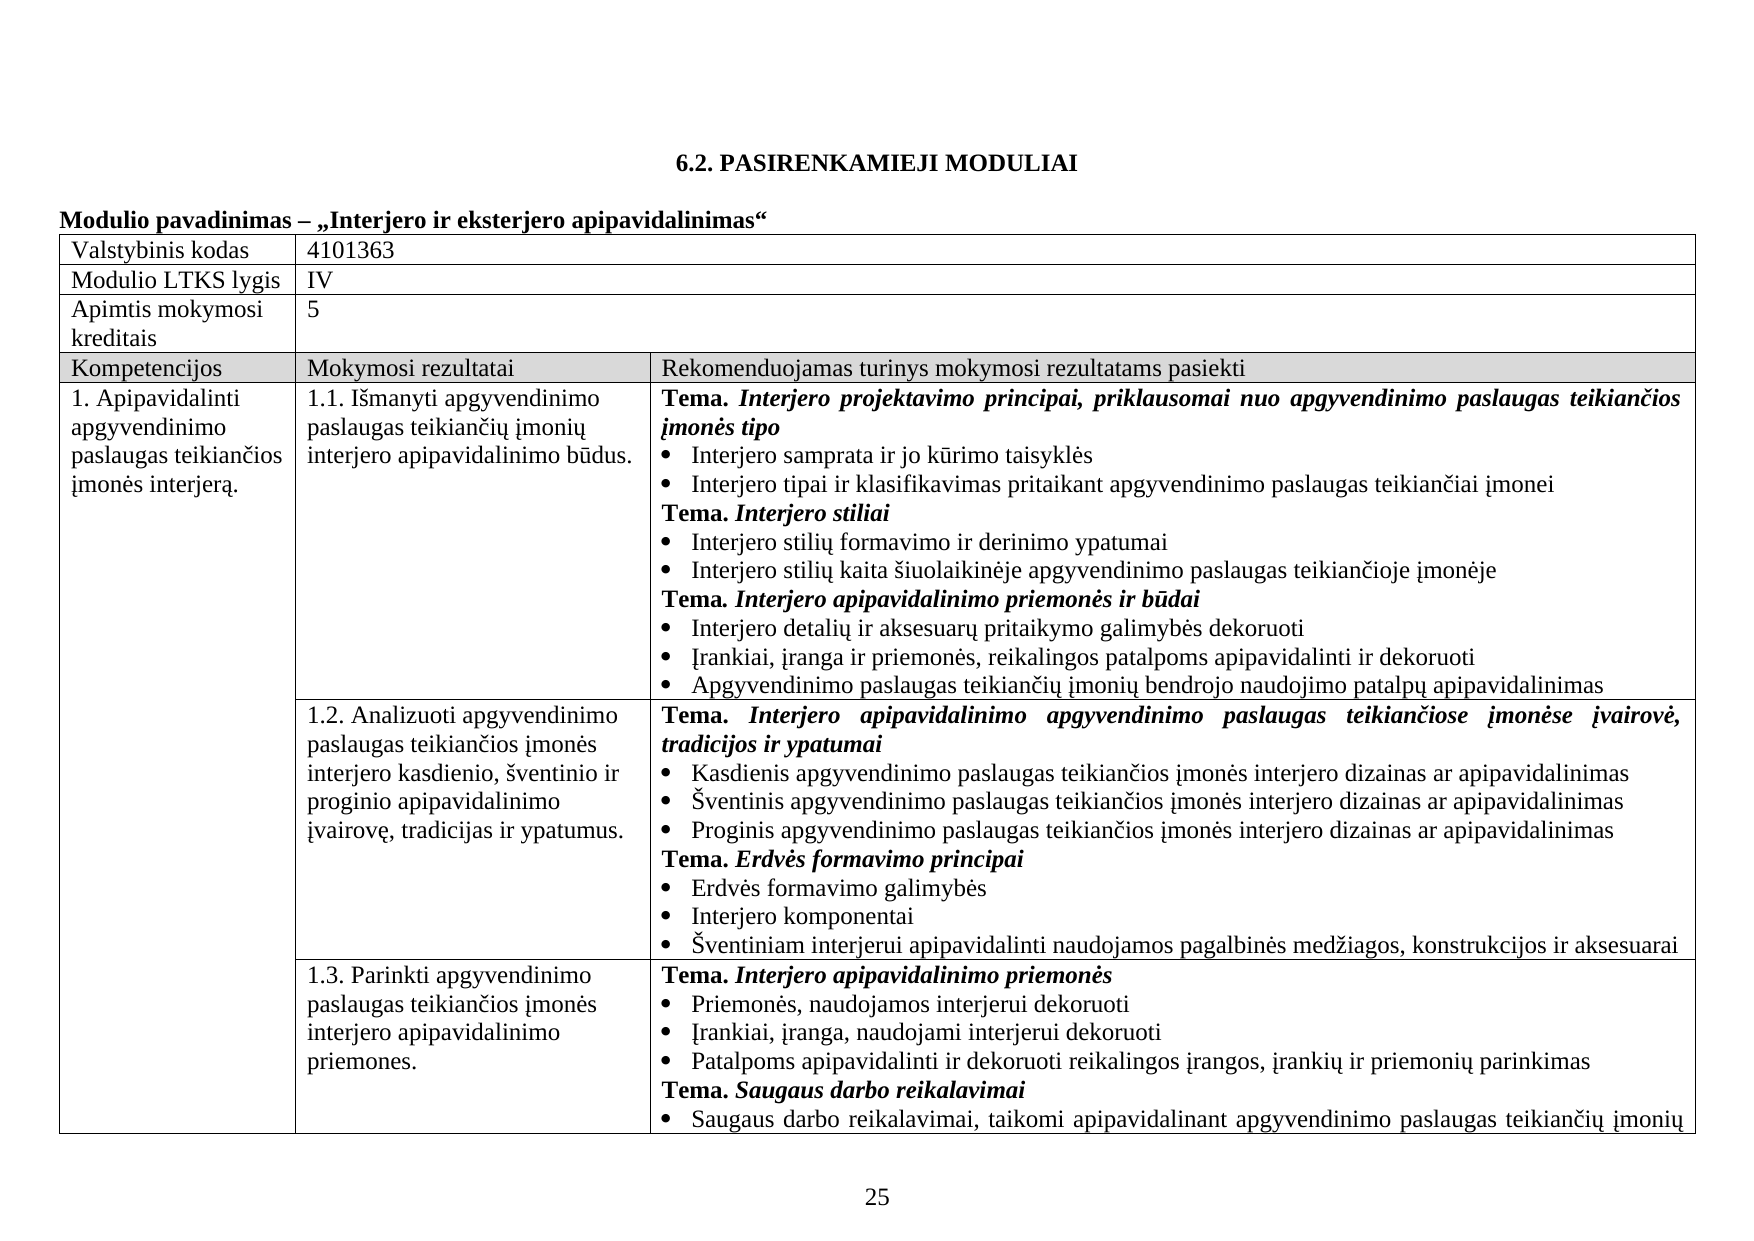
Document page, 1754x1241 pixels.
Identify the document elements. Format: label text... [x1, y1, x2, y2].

text 6.2. PASIRENKAMIEJI MODULIAI [59, 148, 1695, 176]
table_cell Apimtis mokymosi kreditais [60, 295, 295, 352]
table_cell Modulio LTKS lygis [60, 265, 295, 293]
table_cell IV [296, 265, 1695, 293]
table_cell Rekomenduojamas turinys mokymosi rezultatams pasiekti [651, 353, 1695, 382]
text Modulio pavadinimas – „Interjero ir eksterjero apipavidalinimas“ [59, 205, 1695, 234]
table_cell 5 [296, 295, 1695, 352]
table_cell Kompetencijos [60, 353, 295, 382]
table_cell Tema. Interjero projektavimo principai, priklausomai nuo apgyvendinimo paslaugas teikiančios įmonės tipo Interjero samprata ir jo kūrimo taisyklės Interjero tipai ir klasifikavimas pritaikant apgyvendinimo paslaugas teikiančiai įmonei Tema. Interjero stiliai Interjero stilių formavimo ir derinimo ypatumai Interjero stilių kaita šiuolaikinėje apgyvendinimo paslaugas teikiančioje įmonėje Tema. Interjero apipavidalinimo priemonės ir būdai Interjero detalių ir aksesuarų pritaikymo galimybės dekoruoti Įrankiai, įranga ir priemonės, reikalingos patalpoms apipavidalinti ir dekoruoti Apgyvendinimo paslaugas teikiančių įmonių bendrojo naudojimo patalpų apipavidalinimas [651, 383, 1695, 699]
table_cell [296, 960, 650, 1132]
table_cell 1. Apipavidalinti apgyvendinimo paslaugas teikiančios įmonės interjerą. [60, 383, 295, 1132]
table_header 4101363 [296, 235, 1695, 264]
table_cell Mokymosi rezultatai [296, 353, 650, 382]
table_cell 1.1. Išmanyti apgyvendinimo paslaugas teikiančių įmonių interjero apipavidalinimo būdus. [296, 383, 650, 699]
table_cell Tema. Interjero apipavidalinimo apgyvendinimo paslaugas teikiančiose įmonėse įvairovė, tradicijos ir ypatumai Kasdienis apgyvendinimo paslaugas teikiančios įmonės interjero dizainas ar apipavidalinimas Šventinis apgyvendinimo paslaugas teikiančios įmonės interjero dizainas ar apipavidalinimas Proginis apgyvendinimo paslaugas teikiančios įmonės interjero dizainas ar apipavidalinimas Tema. Erdvės formavimo principai Erdvės formavimo galimybės Interjero komponentai Šventiniam interjerui apipavidalinti naudojamos pagalbinės medžiagos, konstrukcijos ir aksesuarai [651, 700, 1695, 959]
table_header Valstybinis kodas [60, 235, 295, 264]
table_cell 1.2. Analizuoti apgyvendinimo paslaugas teikiančios įmonės interjero kasdienio, šventinio ir proginio apipavidalinimo įvairovę, tradicijas ir ypatumus. [296, 700, 650, 959]
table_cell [651, 960, 1695, 1132]
